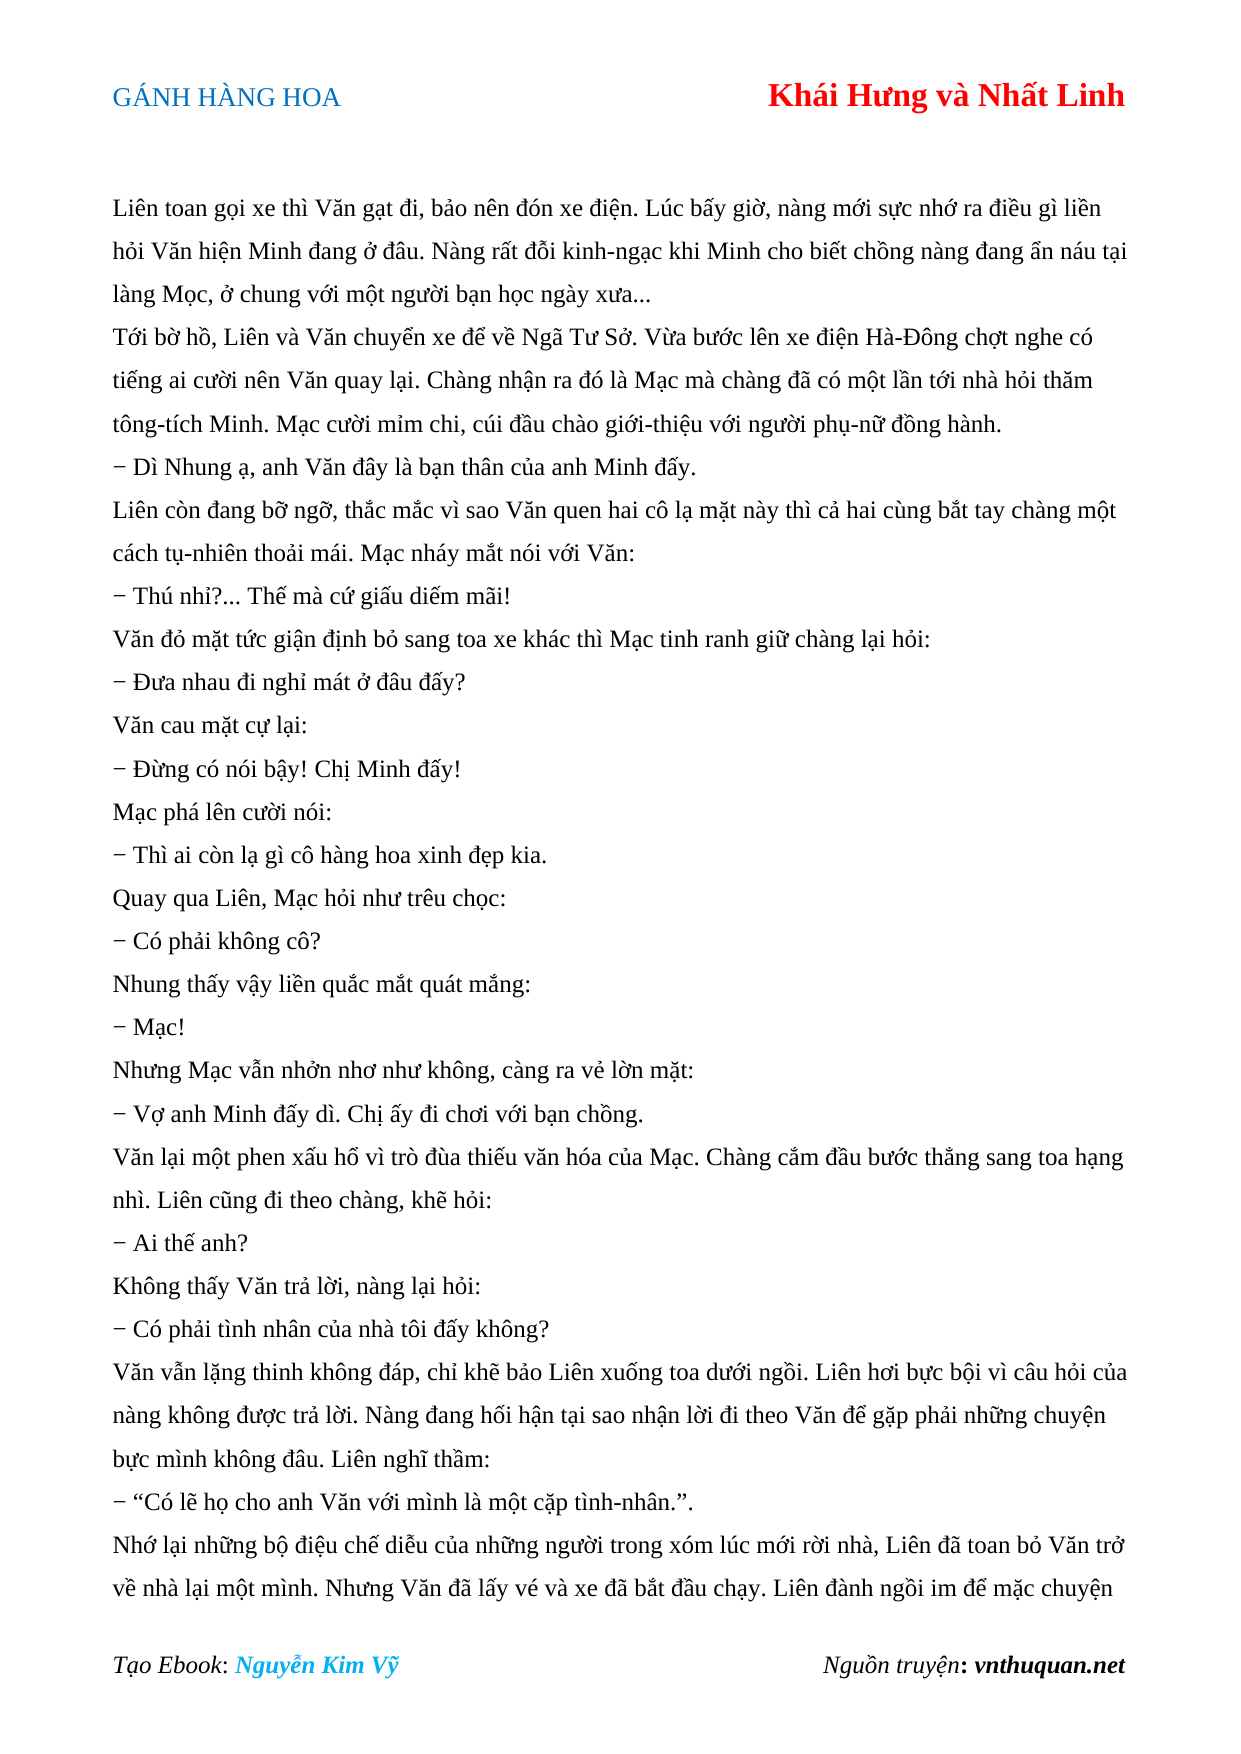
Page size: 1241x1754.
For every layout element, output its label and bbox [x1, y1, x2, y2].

text [112, 150, 1128, 1602]
